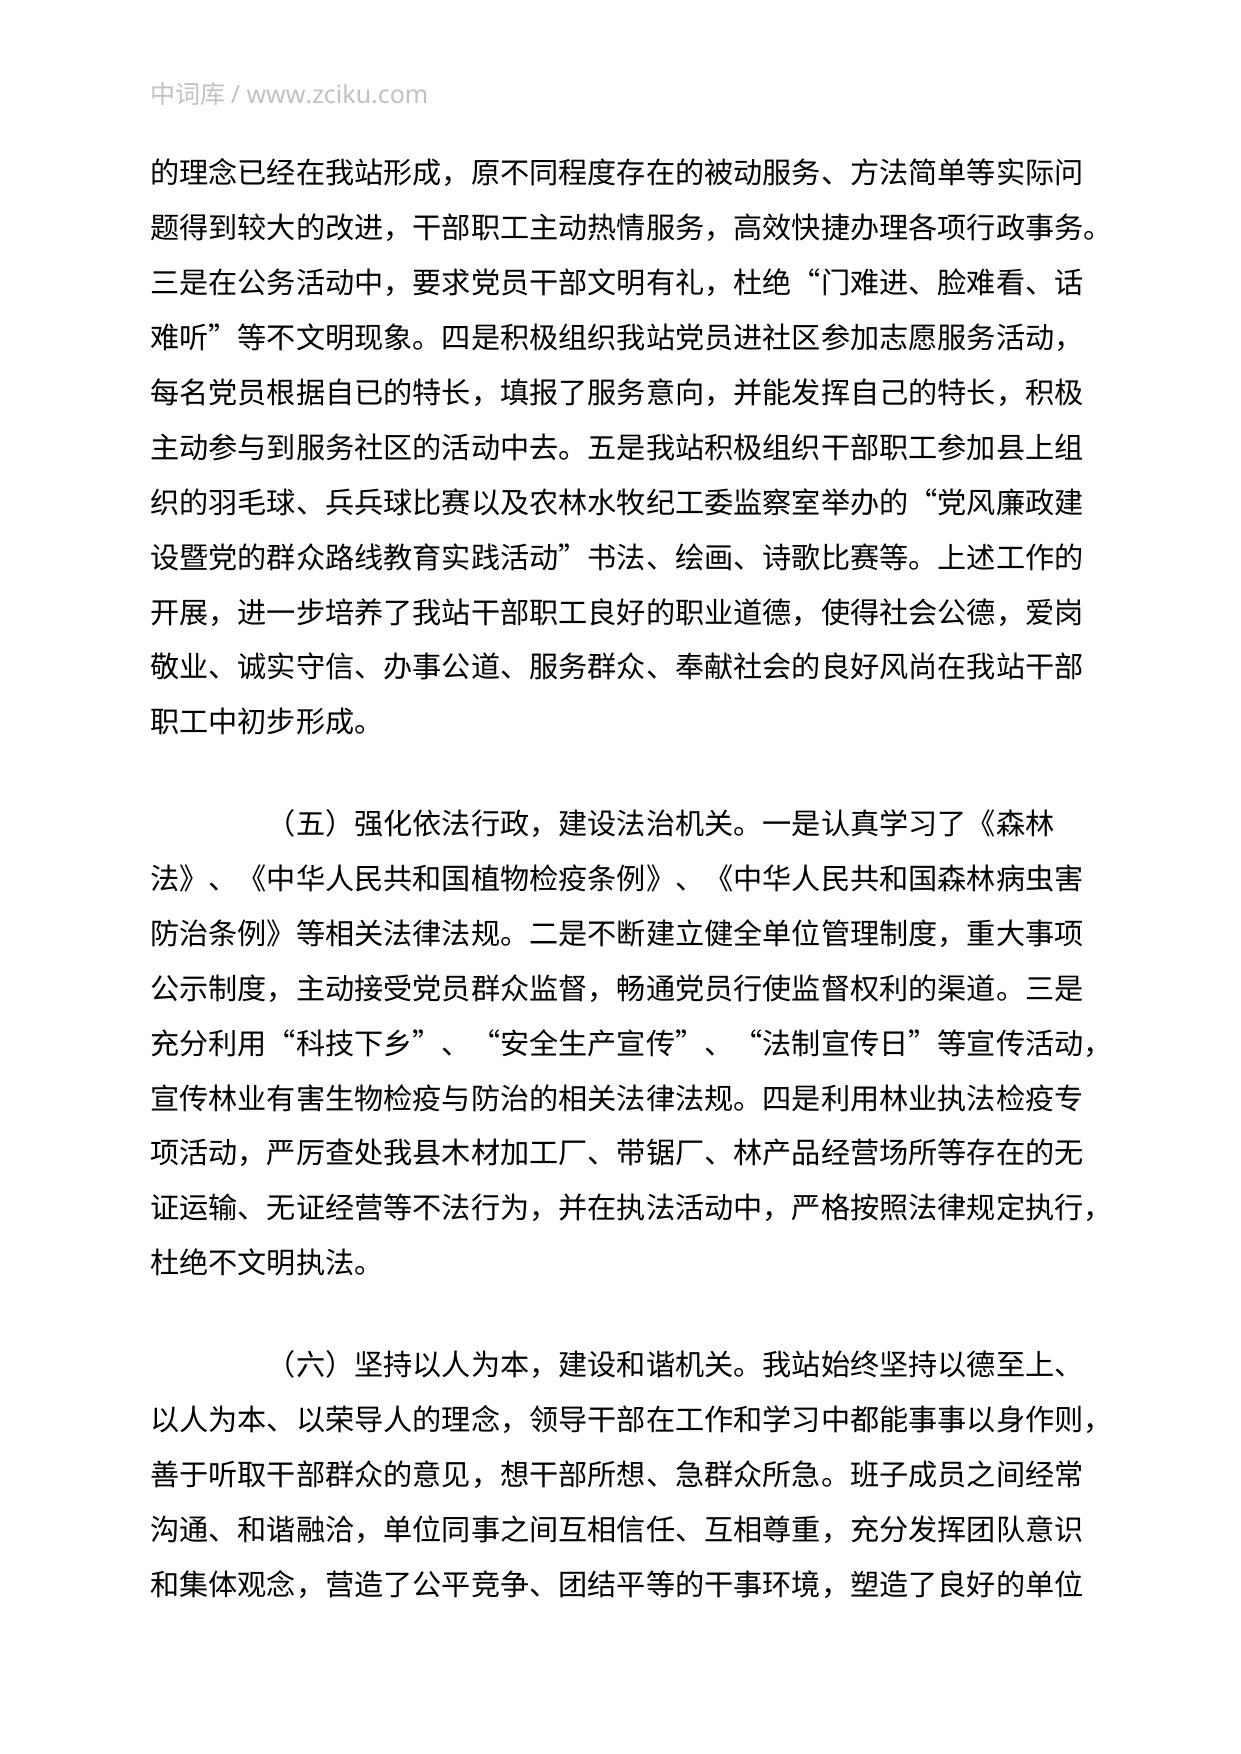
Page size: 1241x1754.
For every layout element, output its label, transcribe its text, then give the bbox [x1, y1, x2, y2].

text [150, 1342, 1090, 1603]
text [150, 150, 1090, 741]
text （五）强化依法行政，建设法治机关。一是认真学习了《森林法》、《中华人民共和国植物检疫条例》、《中华人民共和国森林病虫害防治条例》等相关法律法规。二是不断建立健全单位管理制度，重大事项公示制度，主动接受党员群众监督，畅通党员行使监督权利的渠道。三是充分利用“科技下乡”、“安全生产宣传”、“法制宣传日”等宣传活动，宣传林业有害生物检疫与防治的相关法律法规。四是利用林业执法检疫专项活动，严厉查处我县木材加工厂、带锯厂、林产品经营场所等存在的无证运输、无证经营等不法行为，并在执法活动中，严格按照法律规定执行，杜绝不文明执法。 [150, 801, 1090, 1282]
